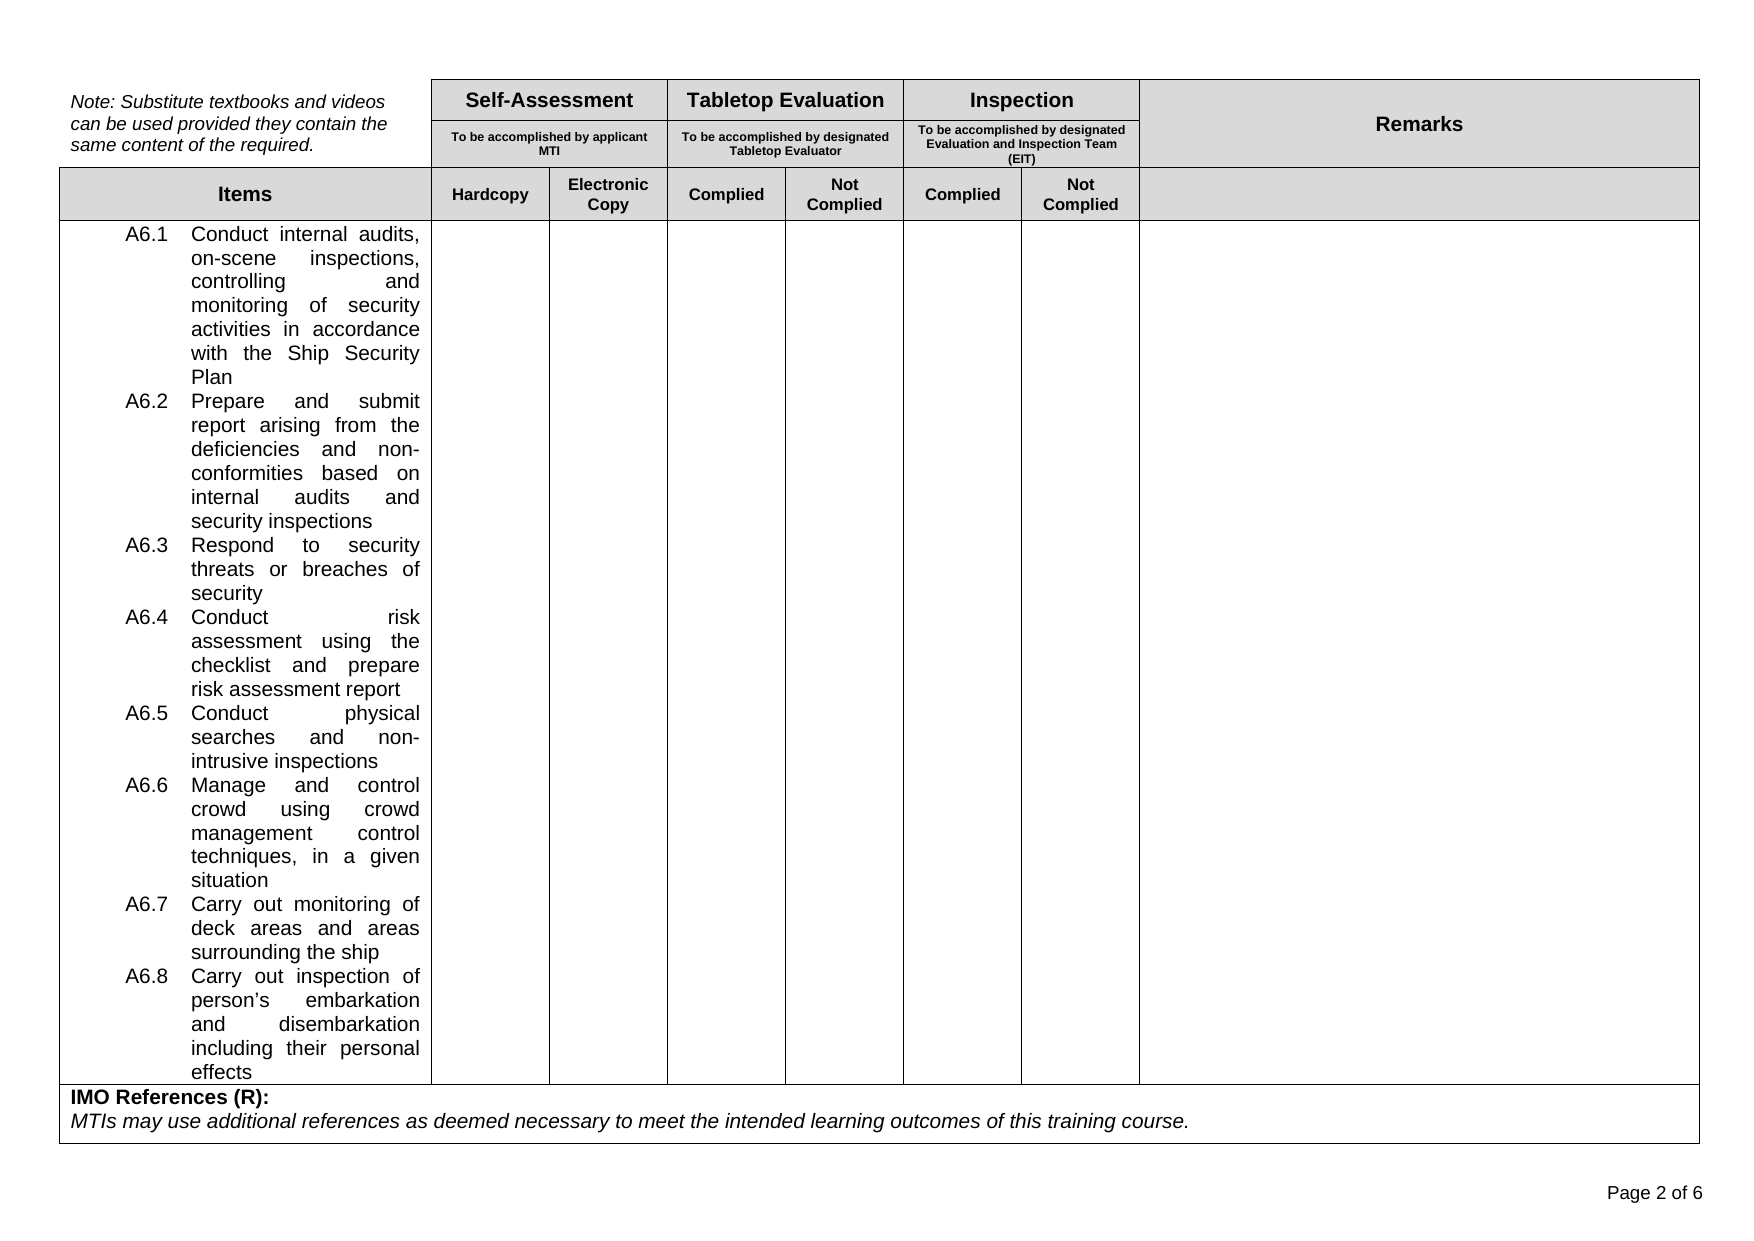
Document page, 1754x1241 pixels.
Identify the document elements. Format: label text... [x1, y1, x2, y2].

table_header Tabletop Evaluation [668, 80, 903, 120]
table_cell [1022, 221, 1139, 1084]
table_header Note: Substitute textbooks and videos can be used provided they contain the same content of the required. [59, 79, 431, 167]
table_cell IMO References (R): MTIs may use additional references as deemed necessary to meet the intended learning outcomes of this training course. [60, 1085, 1699, 1143]
table_cell To be accomplished by designated Tabletop Evaluator [668, 121, 903, 167]
table_cell Complied [904, 168, 1021, 220]
table_cell Hardcopy [432, 168, 549, 220]
table_cell Electronic Copy [550, 168, 667, 220]
table_cell Not Complied [1022, 168, 1139, 220]
table_cell Items [60, 168, 431, 220]
table_cell [668, 221, 785, 1084]
table_header Remarks [1140, 80, 1699, 167]
table_cell Not Complied [786, 168, 903, 220]
table_cell Complied [668, 168, 785, 220]
table_header Inspection [904, 80, 1139, 120]
table_header Self-Assessment [432, 80, 667, 120]
table_cell [1140, 168, 1699, 220]
table_cell [550, 221, 667, 1084]
table_cell [432, 221, 549, 1084]
table_cell [1140, 221, 1699, 1084]
table_cell [786, 221, 903, 1084]
table_cell [904, 221, 1021, 1084]
table_cell To be accomplished by designated Evaluation and Inspection Team (EIT) [904, 121, 1139, 167]
table_cell To be accomplished by applicant MTI [432, 121, 667, 167]
